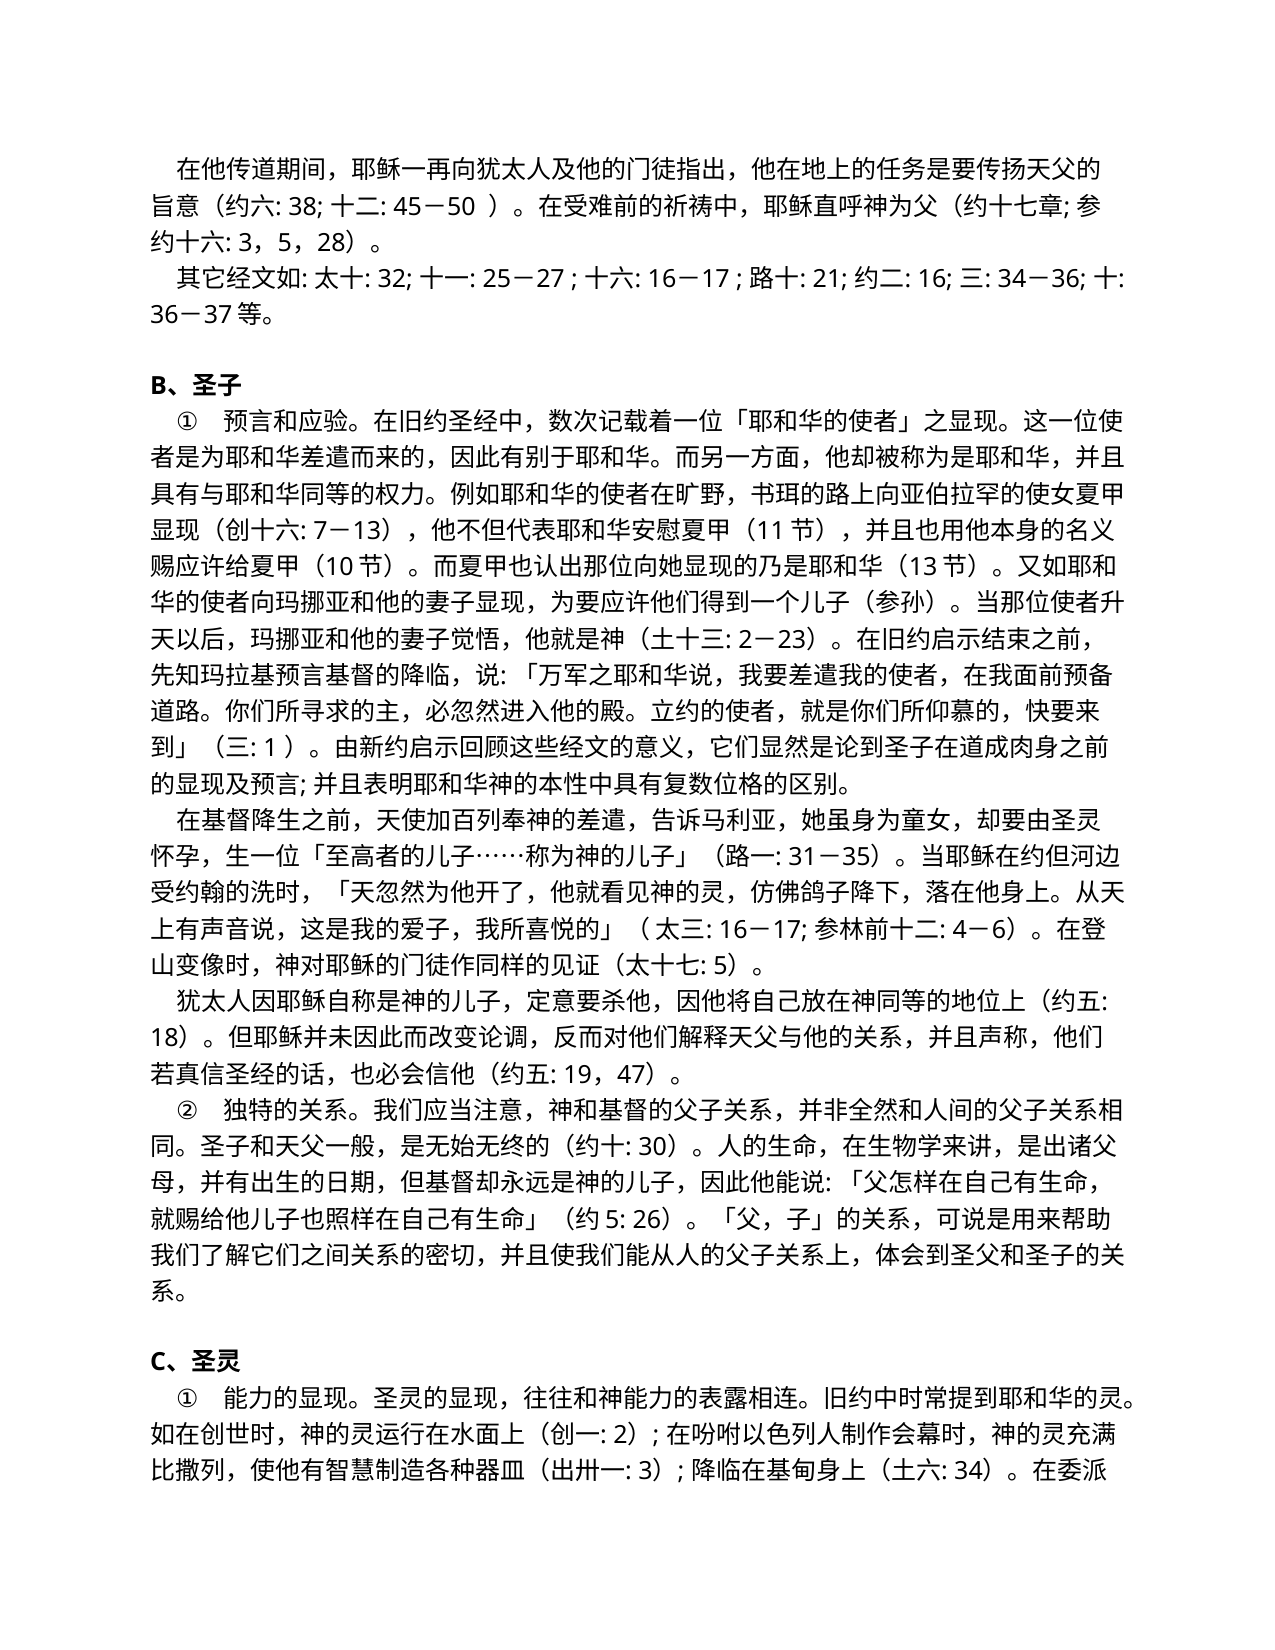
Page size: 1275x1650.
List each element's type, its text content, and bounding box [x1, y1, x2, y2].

subtitle C、圣灵 [150, 1342, 1125, 1378]
text 在基督降生之前，天使加百列奉神的差遣，告诉马利亚，她虽身为童女，却要由圣灵怀孕，生一位「至高者的儿子……称为神的儿子」（路一: 31－35）。当耶稣在约但河边受约翰的洗时，「天忽然为他开了，他就看见神的灵，仿佛鸽子降下，落在他身上。从天上有声音说，这是我的爱子，我所喜悦的」（ 太三: 16－17; 参林前十二: 4－6）。在登山变像时，神对耶稣的门徒作同样的见证（太十七: 5）。 [150, 800, 1125, 982]
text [150, 1378, 1125, 1487]
text ① 预言和应验。在旧约圣经中，数次记载着一位「耶和华的使者」之显现。这一位使者是为耶和华差遣而来的，因此有别于耶和华。而另一方面，他却被称为是耶和华，并且具有与耶和华同等的权力。例如耶和华的使者在旷野，书珥的路上向亚伯拉罕的使女夏甲显现（创十六: 7－13），他不但代表耶和华安慰夏甲（11节），并且也用他本身的名义赐应许给夏甲（10节）。而夏甲也认出那位向她显现的乃是耶和华（13节）。又如耶和华的使者向玛挪亚和他的妻子显现，为要应许他们得到一个儿子（参孙）。当那位使者升天以后，玛挪亚和他的妻子觉悟，他就是神（土十三: 2－23）。在旧约启示结束之前，先知玛拉基预言基督的降临，说: 「万军之耶和华说，我要差遣我的使者，在我面前预备道路。你们所寻求的主，必忽然进入他的殿。立约的使者，就是你们所仰慕的，快要来到」（三: 1 ）。由新约启示回顾这些经文的意义，它们显然是论到圣子在道成肉身之前的显现及预言; 并且表明耶和华神的本性中具有复数位格的区别。 [150, 402, 1125, 800]
text ② 独特的关系。我们应当注意，神和基督的父子关系，并非全然和人间的父子关系相同。圣子和天父一般，是无始无终的（约十: 30）。人的生命，在生物学来讲，是出诸父母，并有出生的日期，但基督却永远是神的儿子，因此他能说: 「父怎样在自己有生命，就赐给他儿子也照样在自己有生命」（约5: 26）。「父，子」的关系，可说是用来帮助我们了解它们之间关系的密切，并且使我们能从人的父子关系上，体会到圣父和圣子的关系。 [150, 1090, 1125, 1308]
text 犹太人因耶稣自称是神的儿子，定意要杀他，因他将自己放在神同等的地位上（约五: 18）。但耶稣并未因此而改变论调，反而对他们解释天父与他的关系，并且声称，他们若真信圣经的话，也必会信他（约五: 19，47）。 [150, 982, 1125, 1090]
text 其它经文如: 太十: 32; 十一: 25－27 ; 十六: 16－17 ; 路十: 21; 约二: 16; 三: 34－36; 十: 36－37等。 [150, 259, 1125, 331]
text 在他传道期间，耶稣一再向犹太人及他的门徒指出，他在地上的任务是要传扬天父的旨意（约六: 38; 十二: 45－50 ）。在受难前的祈祷中，耶稣直呼神为父（约十七章; 参约十六: 3，5，28）。 [150, 150, 1125, 259]
subtitle B、圣子 [150, 365, 1125, 402]
